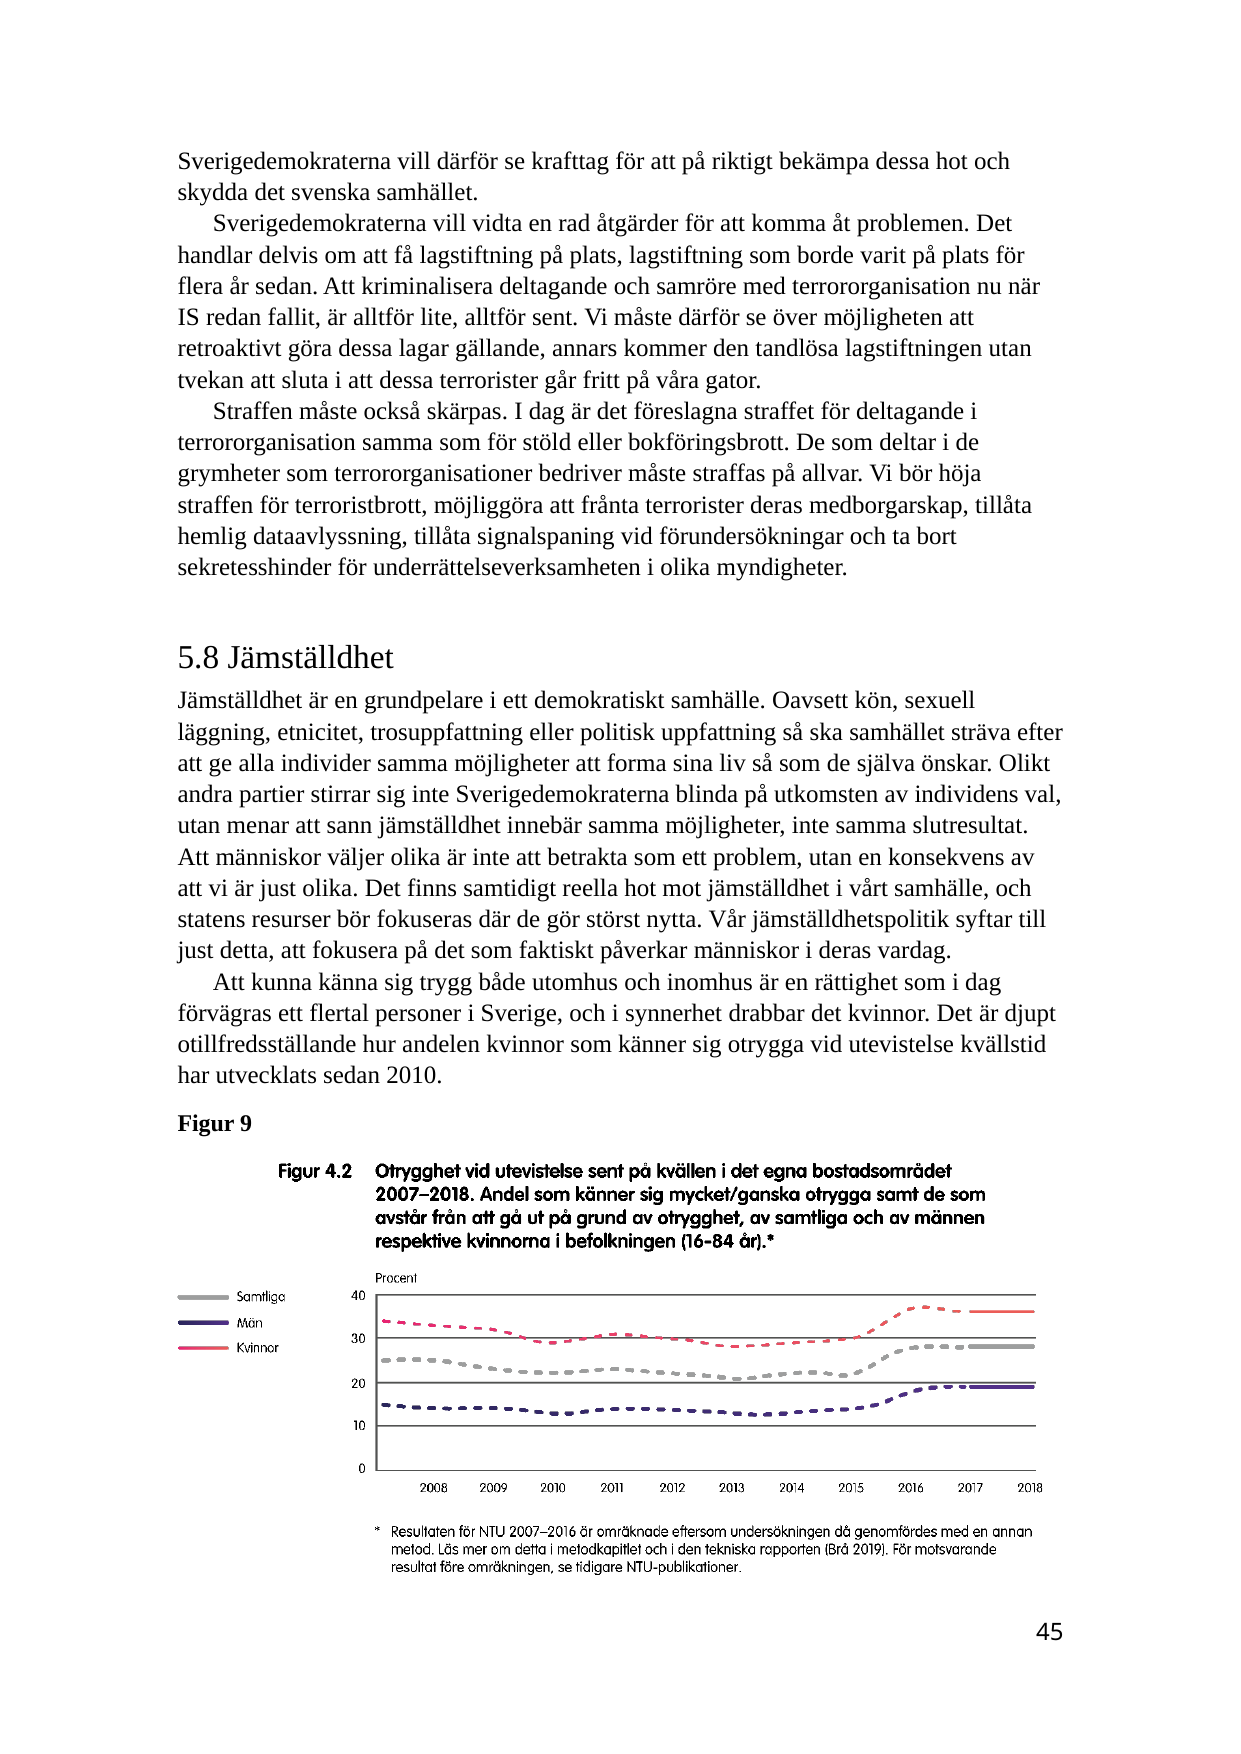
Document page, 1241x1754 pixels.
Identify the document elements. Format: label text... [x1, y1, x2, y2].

text Jämställdhet är en grundpelare i ett demokratiskt samhälle. Oavsett kön, sexuell läggning, etnicitet, trosuppfattning eller politisk uppfattning så ska samhället sträva efter att ge alla individer samma möjligheter att forma sina liv så som de själva önskar. Olikt andra partier stirrar sig inte Sverigedemokraterna blinda på utkomsten av individens val, utan menar att sann jämställdhet innebär samma möjligheter, inte samma slutresultat. Att människor väljer olika är inte att betrakta som ett problem, utan en konsekvens av att vi är just olika. Det finns samtidigt reella hot mot jämställdhet i vårt samhälle, och statens resurser bör fokuseras där de gör störst nytta. Vår jämställdhetspolitik syftar till just detta, att fokusera på det som faktiskt påverkar människor i deras vardag. [177, 683, 1063, 964]
text Jämställdhet [177, 643, 1063, 675]
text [177, 143, 1063, 206]
text Att kunna känna sig trygg både utomhus och inomhus är en rättighet som i dag förvägras ett flertal personer i Sverige, och i synnerhet drabbar det kvinnor. Det är djupt otillfredsställande hur andelen kvinnor som känner sig otrygga vid utevistelse kvällstid har utvecklats sedan 2010. [177, 964, 1063, 1089]
picture [177, 1161, 1043, 1576]
text Sverigedemokraterna vill vidta en rad åtgärder för att komma åt problemen. Det handlar delvis om att få lagstiftning på plats, lagstiftning som borde varit på plats för flera år sedan. Att kriminalisera deltagande och samröre med terrororganisation nu när IS redan fallit, är alltför lite, alltför sent. Vi måste därför se över möjligheten att retroaktivt göra dessa lagar gällande, annars kommer den tandlösa lagstiftningen utan tvekan att sluta i att dessa terrorister går fritt på våra gator. [177, 206, 1063, 393]
text Straffen måste också skärpas. I dag är det föreslagna straffet för deltagande i terrororganisation samma som för stöld eller bokföringsbrott. De som deltar i de grymheter som terrororganisationer bedriver måste straffas på allvar. Vi bör höja straffen för terroristbrott, möjliggöra att frånta terrorister deras medborgarskap, tillåta hemlig dataavlyssning, tillåta signalspaning vid förundersökningar och ta bort sekretesshinder för underrättelseverksamheten i olika myndigheter. [177, 393, 1063, 581]
text Figur 9 [177, 1105, 1063, 1136]
